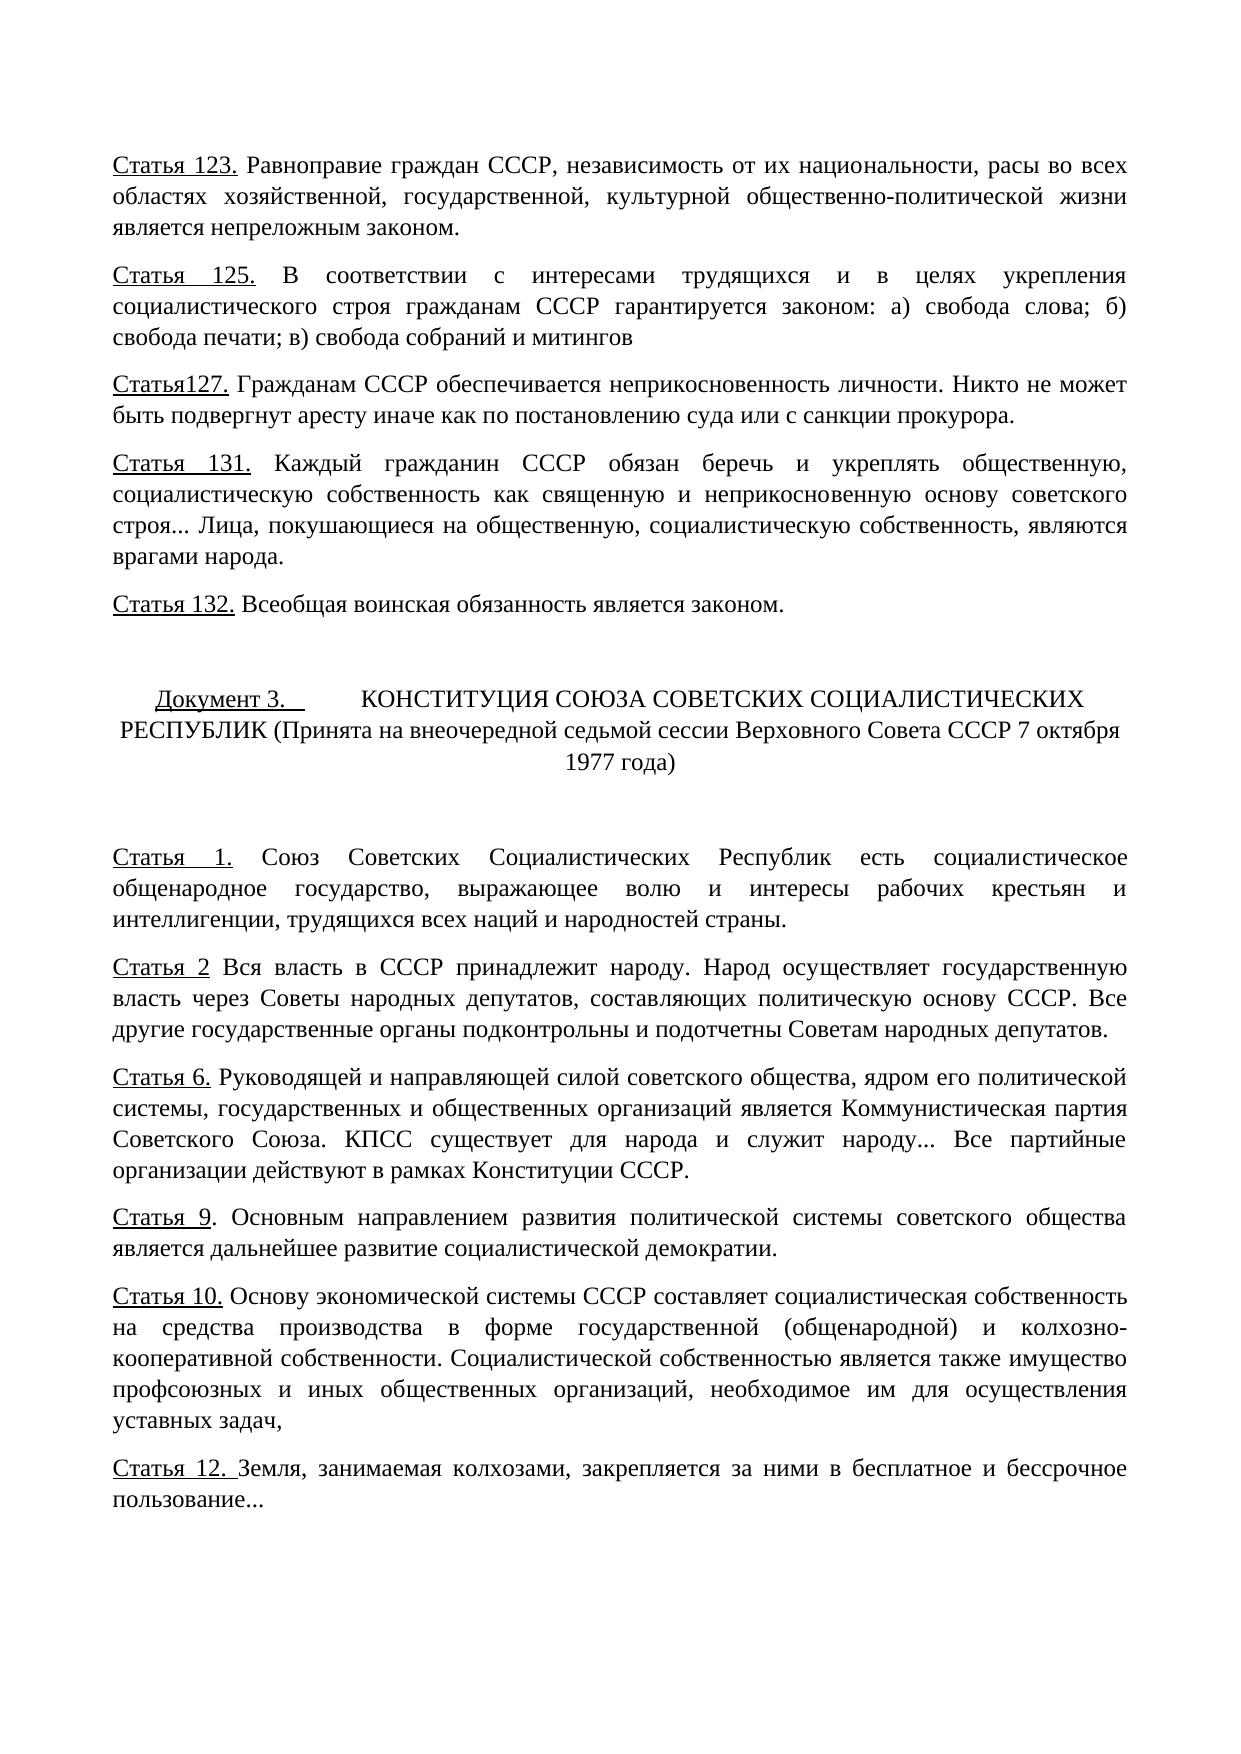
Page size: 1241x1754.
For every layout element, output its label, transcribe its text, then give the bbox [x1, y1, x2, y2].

text Статья 132. Всеобщая воинская обязанность является законом. [112, 589, 1128, 618]
text Статья 125. В соответствии с интересами трудящихся и в целях укрепления социалистического строя гражданам СССР гарантируется законом: а) свобода слова; б) свобода печати; в) свобода собраний и митингов [112, 260, 1128, 351]
text Статья 2 Вся власть в СССР принадлежит народу. Народ осуществляет государственную власть через Советы народных депутатов, составляющих политическую основу СССР. Все другие государственные органы подконтрольны и подотчетны Советам народных депутатов. [112, 952, 1128, 1043]
text Статья 123. Равноправие граждан СССР, независимость от их национальности, расы во всех областях хозяйственной, государственной, культурной общественно-политической жизни является непреложным законом. [112, 150, 1128, 241]
text Статья 9. Основным направлением развития политической системы советского общества является дальнейшее развитие социалистической демократии. [112, 1202, 1128, 1262]
text Документ 3. КОНСТИТУЦИЯ СОЮЗА СОВЕТСКИХ СОЦИАЛИСТИЧЕСКИХ РЕСПУБЛИК (Принята на внеочередной седьмой сессии Верховного Совета СССР 7 октября 1977 года) [112, 684, 1128, 775]
text Статья 12. Земля, занимаемая колхозами, закрепляется за ними в бесплатное и бессрочное пользование... [112, 1453, 1128, 1513]
text Статья 131. Каждый гражданин СССР обязан беречь и укреплять общественную, социалистическую собственность как священную и неприкосновенную основу советского строя... Лица, покушающиеся на общественную, социалистическую собственность, являются врагами народа. [112, 448, 1128, 570]
text Статья127. Гражданам СССР обеспечивается неприкосновенность личности. Никто не может быть подвергнут аресту иначе как по постановлению суда или с санкции прокурора. [112, 369, 1128, 429]
text Статья 6. Руководящей и направляющей силой советского общества, ядром его политической системы, государственных и общественных организаций является Коммунистическая партия Советского Союза. КПСС существует для народа и служит народу... Все партийные организации действуют в рамках Конституции СССР. [112, 1062, 1128, 1183]
text Статья 10. Основу экономической системы СССР составляет социалистическая собственность на средства производства в форме государственной (общенародной) и колхозно-кооперативной собственности. Социалистической собственностью является также имущество профсоюзных и иных общественных организаций, необходимое им для осуществления уставных задач, [112, 1281, 1128, 1434]
text Статья 1. Союз Советских Социалистических Республик есть социалистическое общенародное государство, выражающее волю и интересы рабочих крестьян и интеллигенции, трудящихся всех наций и народностей страны. [112, 842, 1128, 933]
